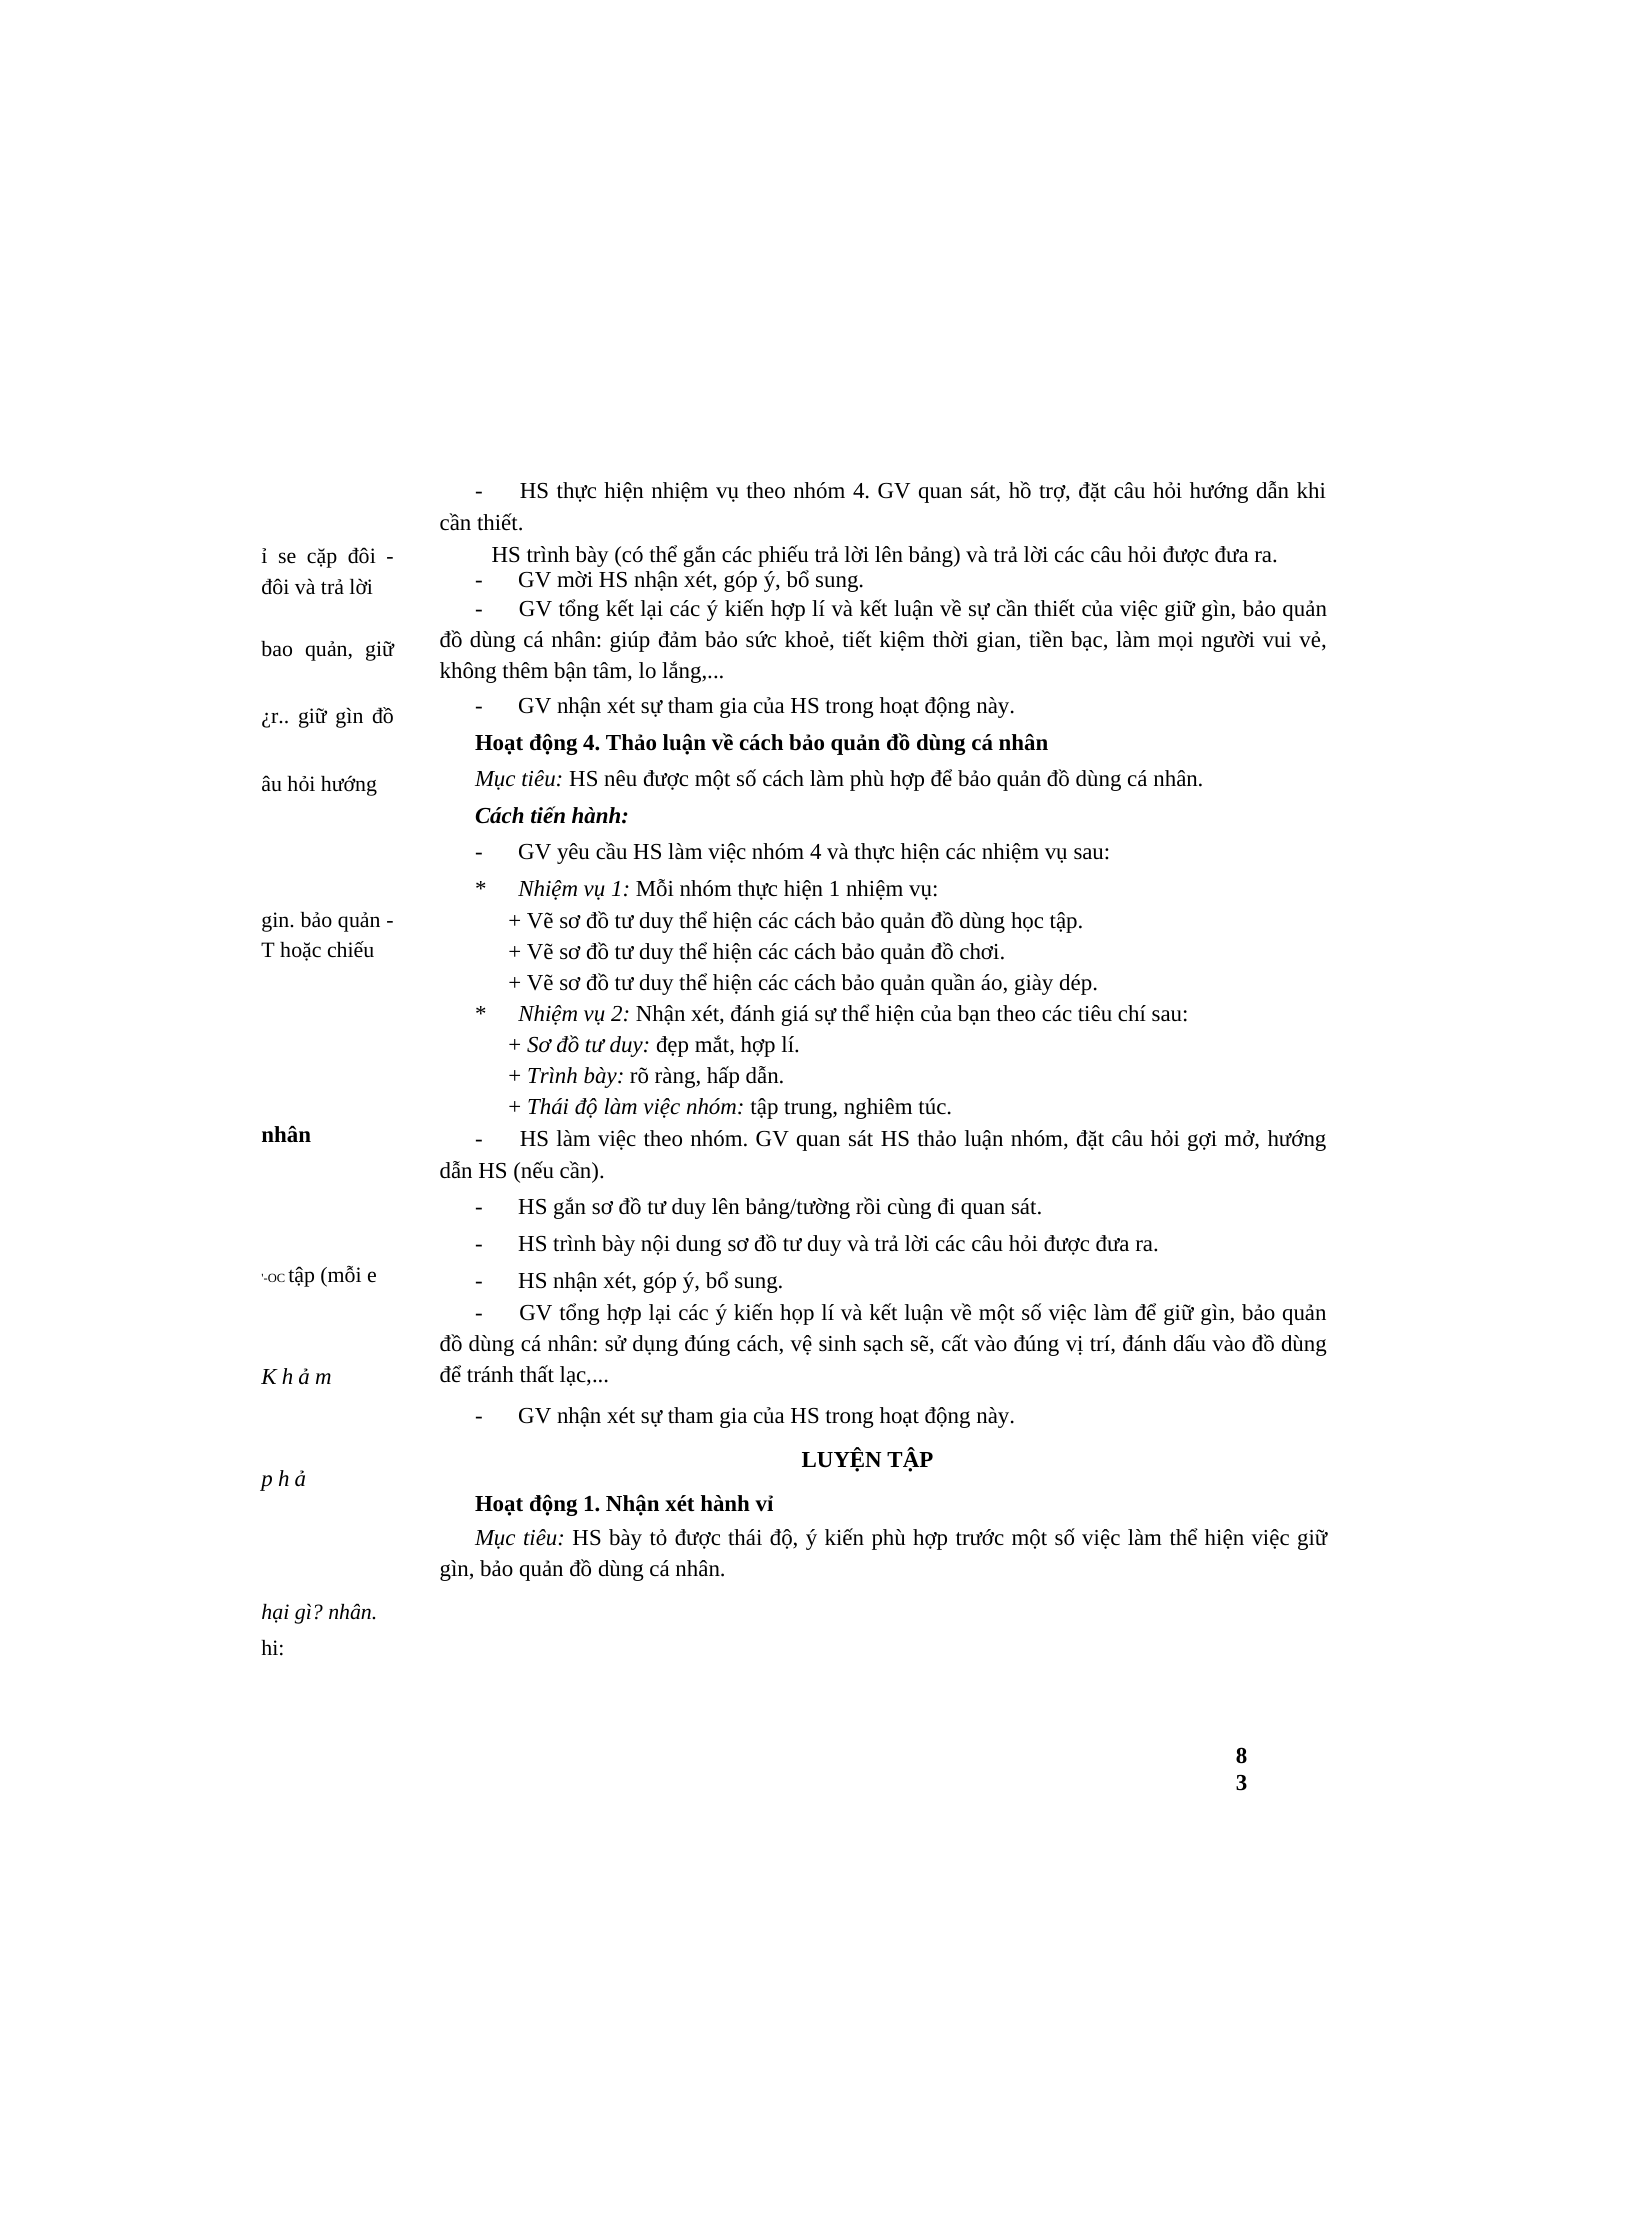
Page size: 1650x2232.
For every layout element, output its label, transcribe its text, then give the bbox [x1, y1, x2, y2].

list HS làm việc theo nhóm. GV quan sát HS thảo luận nhóm, đặt câu hỏi gợi mở, hướng dẫn HS (nếu cần). [439, 1121, 1328, 1185]
list GV nhận xét sự tham gia của HS trong hoạt động này. [439, 1389, 1333, 1433]
text + Vẽ sơ đồ tư duy thể hiện các cách bảo quản đồ dùng học tập. [508, 903, 1333, 934]
text '-OC tập (mỗi e Khảm phả [261, 1201, 382, 1507]
text + Vẽ sơ đồ tư duy thể hiện các cách bảo quản đồ chơi. [508, 934, 1333, 966]
text hại gì? nhân. [261, 1591, 382, 1627]
text Cách tiến hành: [439, 794, 1333, 831]
text + Sơ đồ tư duy: đẹp mắt, hợp lí. [508, 1028, 1333, 1059]
list HS thực hiện nhiệm vụ theo nhóm 4. GV quan sát, hồ trợ, đặt câu hỏi hướng dẫn khi cần thiết. [439, 474, 1328, 537]
text ỉ se cặp đôi - đôi và trả lời [261, 539, 394, 600]
list HS trình bày nội dung sơ đồ tư duy và trả lời các câu hỏi được đưa ra. [439, 1222, 1333, 1259]
list Nhiệm vụ 1: Mỗi nhóm thực hiện 1 nhiệm vụ: [439, 867, 1333, 903]
list HS gắn sơ đồ tư duy lên bảng/tường rồi cùng đi quan sát. [439, 1185, 1333, 1222]
text LUYỆN TẬP [437, 1433, 1297, 1477]
list GV mời HS nhận xét, góp ý, bổ sung. [439, 569, 1333, 592]
list HS nhận xét, góp ý, bổ sung. [439, 1259, 1333, 1296]
list GV tổng hợp lại các ý kiến họp lí và kết luận về một số việc làm để giữ gìn, bảo quản đồ dùng cá nhân: sử dụng đúng cách, vệ sinh sạch sẽ, cất vào đúng vị trí, đánh dấu vào đồ dùng để tránh thất lạc,... [439, 1296, 1328, 1389]
text gin. bảo quản -T hoặc chiếu [261, 903, 394, 964]
list Nhiệm vụ 2: Nhận xét, đánh giá sự thể hiện của bạn theo các tiêu chí sau: [439, 997, 1333, 1028]
list GV nhận xét sự tham gia của HS trong hoạt động này. [439, 685, 1333, 721]
text Hoạt động 4. Thảo luận về cách bảo quản đồ dùng cá nhân [439, 721, 1333, 758]
list GV yêu cầu HS làm việc nhóm 4 và thực hiện các nhiệm vụ sau: [439, 831, 1333, 867]
text + Thái độ làm việc nhóm: tập trung, nghiêm túc. [508, 1090, 1333, 1121]
text nhân [261, 1124, 393, 1147]
text + Vẽ sơ đồ tư duy thể hiện các cách bảo quản quần áo, giày dép. [508, 966, 1333, 997]
text HS trình bày (có thể gắn các phiếu trả lời lên bảng) và trả lời các câu hỏi được đưa ra. [439, 537, 1328, 569]
text hi: [261, 1627, 393, 1662]
text + Trình bày: rõ ràng, hấp dẫn. [508, 1059, 1333, 1090]
list GV tổng kết lại các ý kiến hợp lí và kết luận về sự cần thiết của việc giữ gìn, bảo quản đồ dùng cá nhân: giúp đảm bảo sức khoẻ, tiết kiệm thời gian, tiền bạc, làm mọi người vui vẻ, không thêm bận tâm, lo lắng,... [439, 592, 1328, 685]
text Hoạt động 1. Nhận xét hành vỉ [439, 1477, 1333, 1521]
text Mục tiêu: HS nêu được một số cách làm phù hợp để bảo quản đồ dùng cá nhân. [439, 758, 1333, 794]
text Mục tiêu: HS bày tỏ được thái độ, ý kiến phù hợp trước một số việc làm thể hiện việc giữ gìn, bảo quản đồ dùng cá nhân. [439, 1521, 1328, 1583]
text bao quản, giữ ¿r.. giữ gìn đồ âu hỏi hướng [261, 602, 394, 804]
